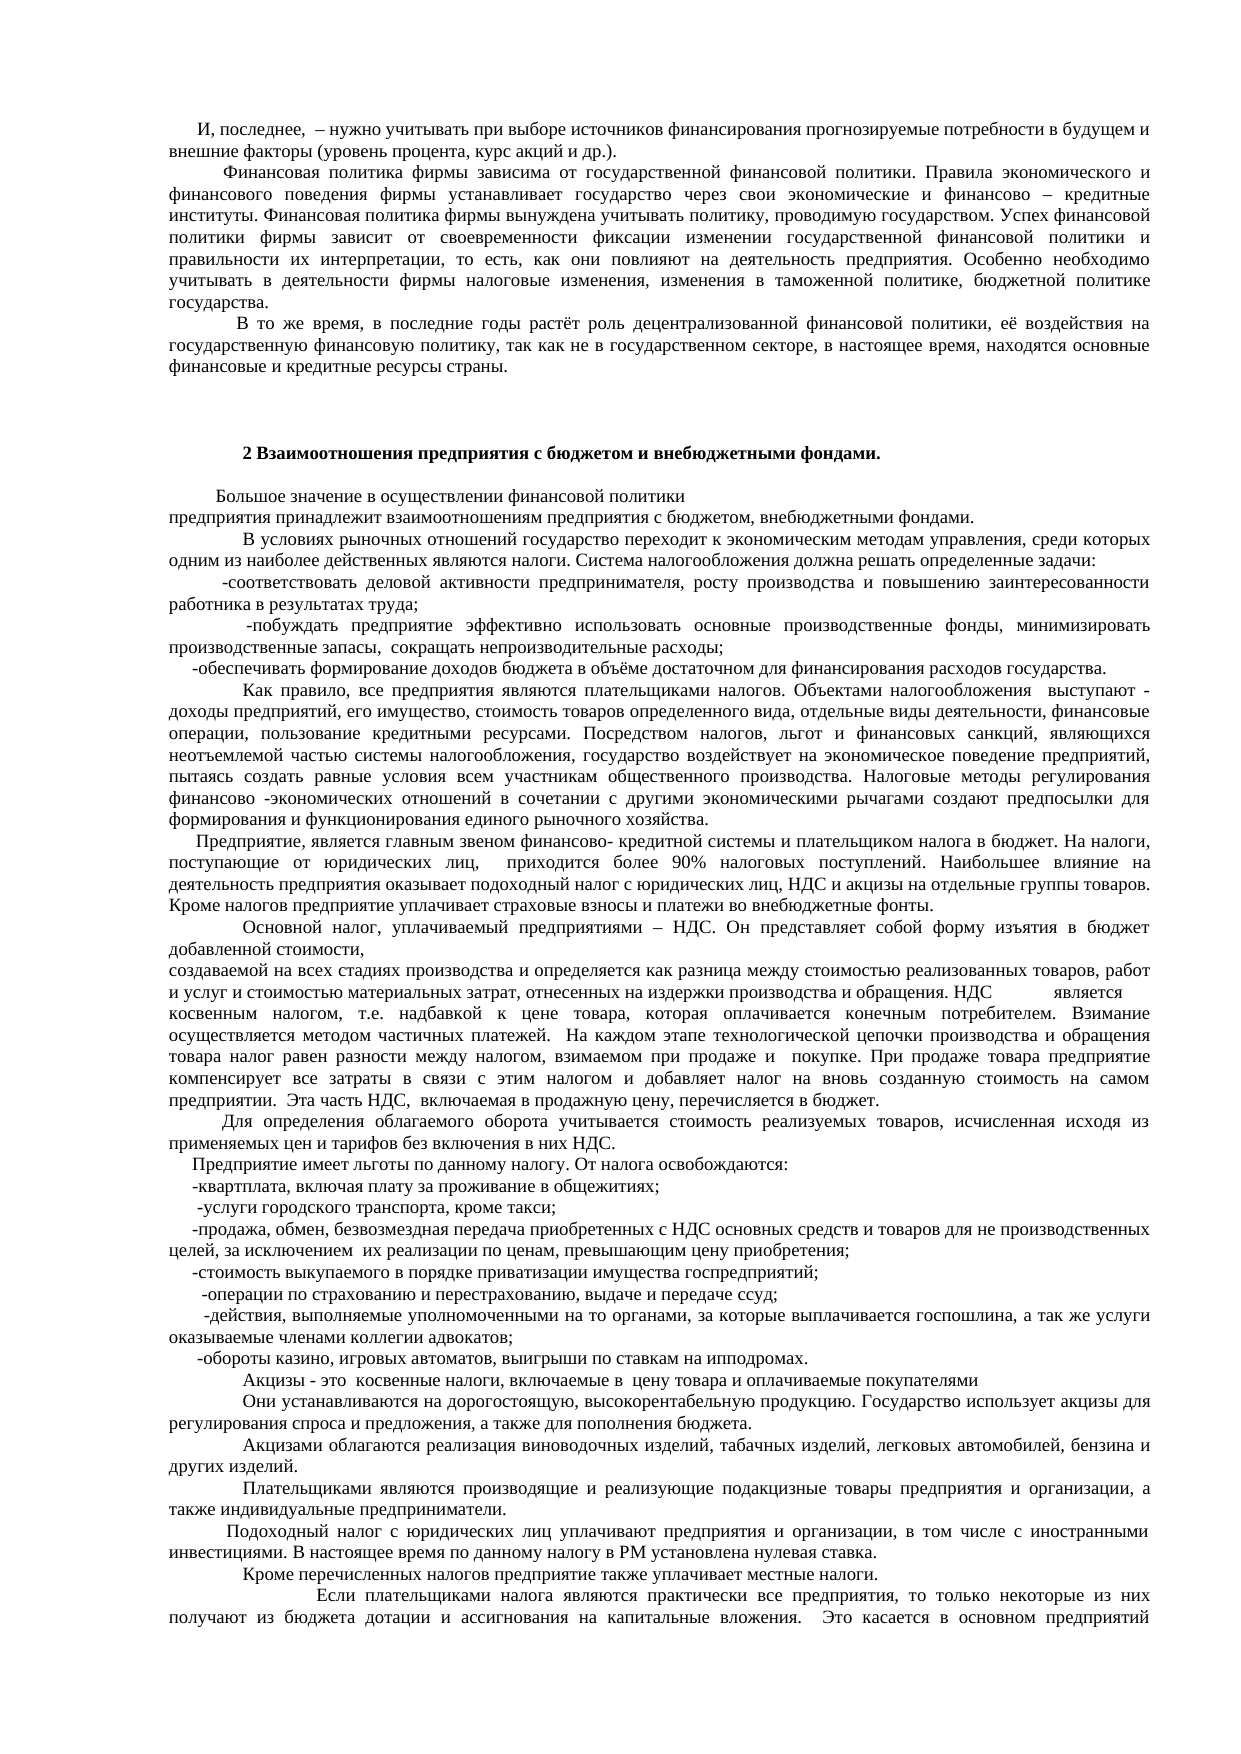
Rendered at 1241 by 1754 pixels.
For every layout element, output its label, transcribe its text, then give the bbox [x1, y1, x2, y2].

text Большое значение в осуществлении финансовой политики [169, 485, 1152, 506]
text предприятия принадлежит взаимоотношениям предприятия с бюджетом, внебюджетными фондами. [169, 506, 1152, 528]
text Предприятие, является главным звеном финансово- кредитной системы и плательщиком налога в бюджет. На налоги, поступающие от юридических лиц, приходится более 90% налоговых поступлений. Наибольшее влияние на деятельность предприятия оказывает подоходный налог с юридических лиц, НДС и акцизы на отдельные группы товаров. Кроме налогов предприятие уплачивает страховые взносы и платежи во внебюджетные фонты. [169, 830, 1152, 916]
text Предприятие имеет льготы по данному налогу. От налога освобождаются: [169, 1153, 1152, 1175]
text 2 Взаимоотношения предприятия с бюджетом и внебюджетными фондами. [242, 442, 1152, 463]
text -стоимость выкупаемого в порядке приватизации имущества госпредприятий; [169, 1261, 1152, 1282]
text Финансовая политика фирмы зависима от государственной финансовой политики. Правила экономического и финансового поведения фирмы устанавливает государство через свои экономические и финансово – кредитные институты. Финансовая политика фирмы вынуждена учитывать политику, проводимую государством. Успех финансовой политики фирмы зависит от своевременности фиксации изменении государственной финансовой политики и правильности их интерпретации, то есть, как они повлияют на деятельность предприятия. Особенно необходимо учитывать в деятельности фирмы налоговые изменения, изменения в таможенной политике, бюджетной политике государства. [169, 161, 1152, 312]
text Акцизы - это косвенные налоги, включаемые в цену товара и оплачиваемые покупателями [169, 1369, 1152, 1390]
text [169, 1584, 1152, 1627]
text -операции по страхованию и перестрахованию, выдаче и передаче ссуд; [169, 1282, 1152, 1304]
text Для определения облагаемого оборота учитывается стоимость реализуемых товаров, исчисленная исходя из применяемых цен и тарифов без включения в них НДС. [169, 1110, 1152, 1153]
text -обороты казино, игровых автоматов, выигрыши по ставкам на ипподромах. [169, 1347, 1152, 1369]
text -побуждать предприятие эффективно использовать основные производственные фонды, минимизировать производственные запасы, сокращать непроизводительные расходы; [169, 614, 1152, 657]
text Как правило, все предприятия являются плательщиками налогов. Объектами налогообложения выступают - доходы предприятий, его имущество, стоимость товаров определенного вида, отдельные виды деятельности, финансовые операции, пользование кредитными ресурсами. Посредством налогов, льгот и финансовых санкций, являющихся неотъемлемой частью системы налогообложения, государство воздействует на экономическое поведение предприятий, пытаясь создать равные условия всем участникам общественного производства. Налоговые методы регулирования финансово -экономических отношений в сочетании с другими экономическими рычагами создают предпосылки для формирования и функционирования единого рыночного хозяйства. [169, 679, 1152, 830]
text -действия, выполняемые уполномоченными на то органами, за которые выплачивается госпошлина, а так же услуги оказываемые членами коллегии адвокатов; [169, 1304, 1152, 1347]
text Плательщиками являются производящие и реализующие подакцизные товары предприятия и организации, а также индивидуальные предприниматели. [169, 1477, 1152, 1520]
text Кроме перечисленных налогов предприятие также уплачивает местные налоги. [169, 1563, 1152, 1584]
text -продажа, обмен, безвозмездная передача приобретенных с НДС основных средств и товаров для не производственных целей, за исключением их реализации по ценам, превышающим цену приобретения; [169, 1218, 1152, 1261]
text -соответствовать деловой активности предпринимателя, росту производства и повышению заинтересованности работника в результатах труда; [169, 571, 1152, 614]
text -обеспечивать формирование доходов бюджета в объёме достаточном для финансирования расходов государства. [169, 657, 1152, 679]
text Акцизами облагаются реализация виноводочных изделий, табачных изделий, легковых автомобилей, бензина и других изделий. [169, 1433, 1152, 1477]
text В то же время, в последние годы растёт роль децентрализованной финансовой политики, её воздействия на государственную финансовую политику, так как не в государственном секторе, в настоящее время, находятся основные финансовые и кредитные ресурсы страны. [169, 312, 1152, 377]
text И, последнее, – нужно учитывать при выборе источников финансирования прогнозируемые потребности в будущем и внешние факторы (уровень процента, курс акций и др.). [169, 118, 1152, 161]
text создаваемой на всех стадиях производства и определяется как разница между стоимостью реализованных товаров, работ и услуг и стоимостью материальных затрат, отнесенных на издержки производства и обращения. НДС является косвенным налогом, т.е. надбавкой к цене товара, которая оплачивается конечным потребителем. Взимание осуществляется методом частичных платежей. На каждом этапе технологической цепочки производства и обращения товара налог равен разности между налогом, взимаемом при продаже и покупке. При продаже товара предприятие компенсирует все затраты в связи с этим налогом и добавляет налог на вновь созданную стоимость на самом предприятии. Эта часть НДС, включаемая в продажную цену, перечисляется в бюджет. [169, 959, 1152, 1110]
text Подоходный налог с юридических лиц уплачивают предприятия и организации, в том числе с иностранными инвестициями. В настоящее время по данному налогу в РМ установлена нулевая ставка. [169, 1520, 1152, 1563]
text Основной налог, уплачиваемый предприятиями – НДС. Он представляет собой форму изъятия в бюджет добавленной стоимости, [169, 916, 1152, 959]
text -услуги городского транспорта, кроме такси; [169, 1196, 1152, 1218]
text В условиях рыночных отношений государство переходит к экономическим методам управления, среди которых одним из наиболее действенных являются налоги. Система налогообложения должна решать определенные задачи: [169, 528, 1152, 571]
text -квартплата, включая плату за проживание в общежитиях; [169, 1175, 1152, 1196]
text Они устанавливаются на дорогостоящую, высокорентабельную продукцию. Государство использует акцизы для регулирования спроса и предложения, а также для пополнения бюджета. [169, 1390, 1152, 1433]
